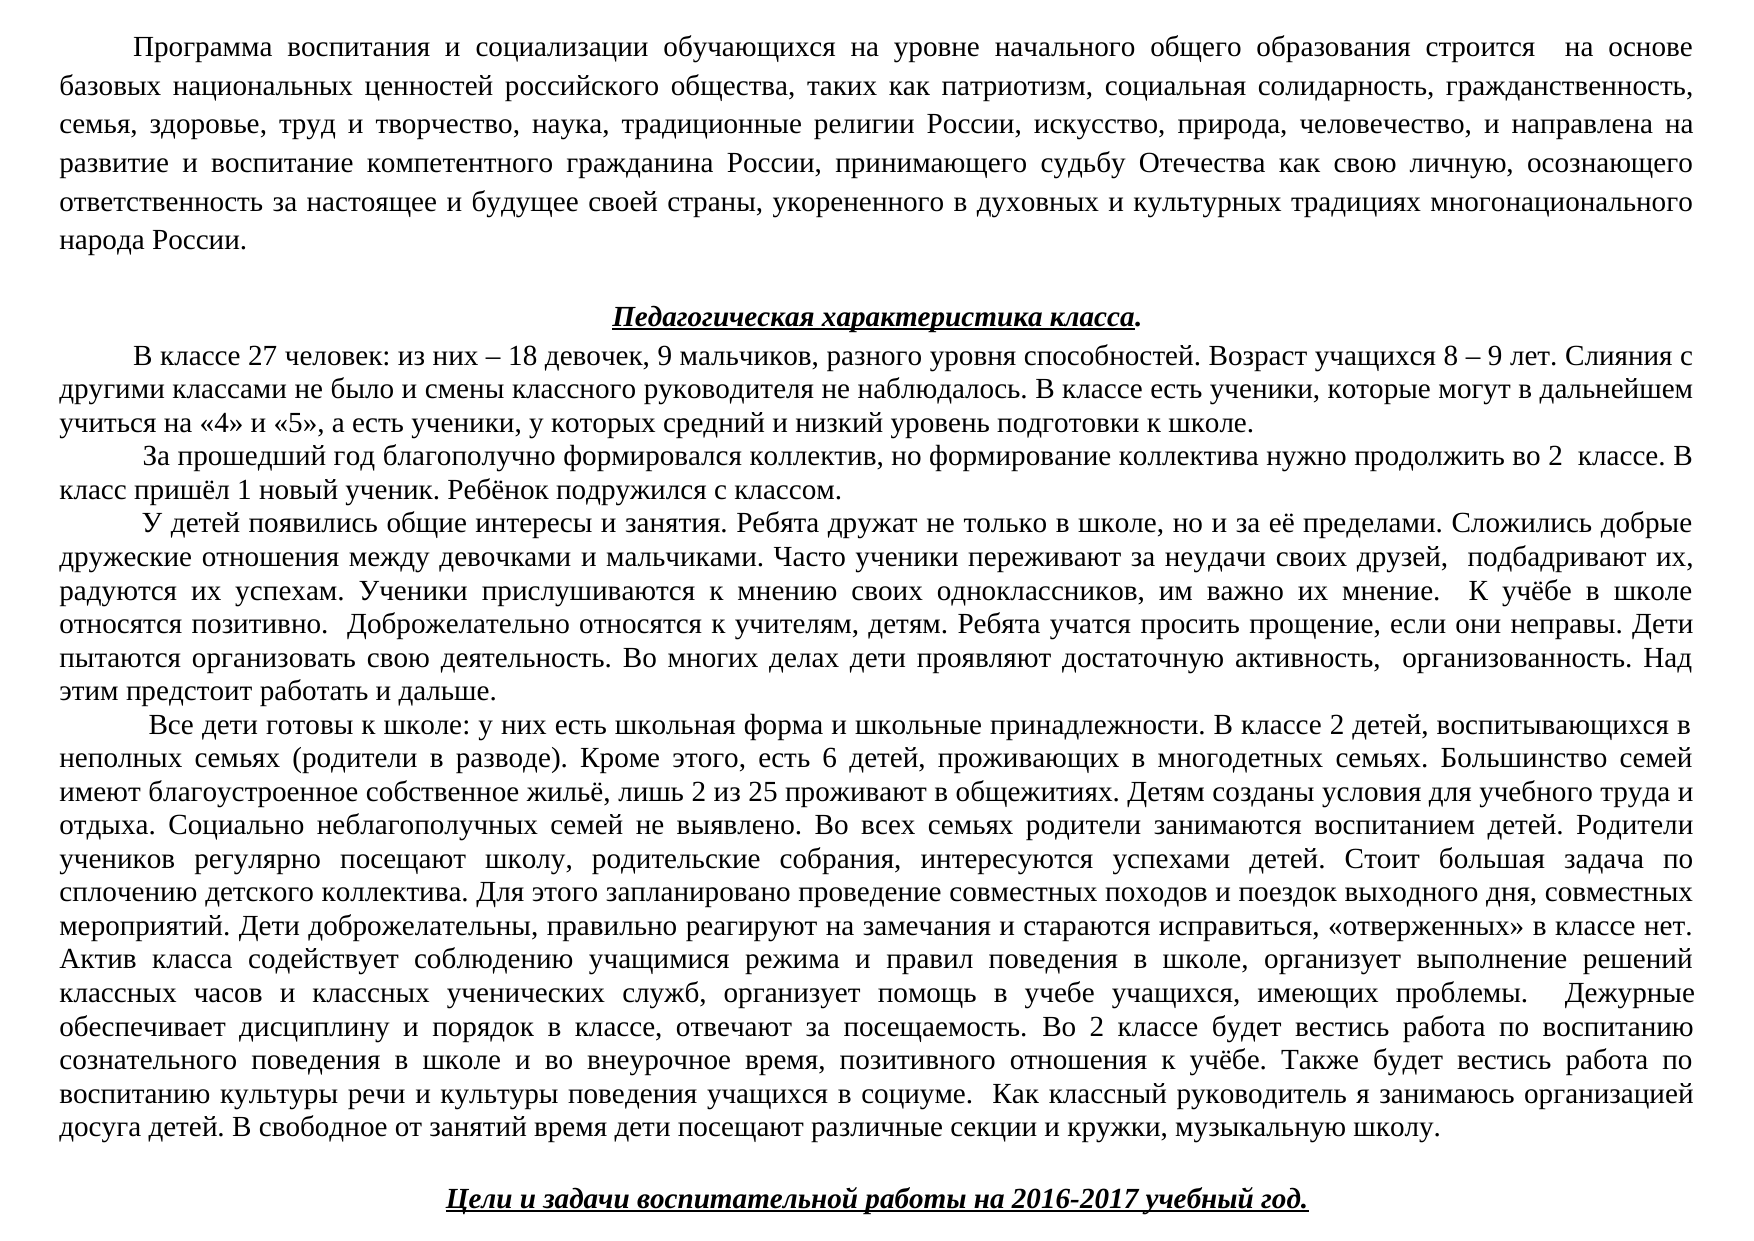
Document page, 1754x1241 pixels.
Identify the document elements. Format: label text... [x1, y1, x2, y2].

text Педагогическая характеристика класса. [59, 299, 1695, 333]
text Программа воспитания и социализации обучающихся на уровне начального общего образования строится на основе базовых национальных ценностей российского общества, таких как патриотизм, социальная солидарность, гражданственность, семья, здоровье, труд и творчество, наука, традиционные религии России, искусство, природа, человечество, и направлена на развитие и воспитание компетентного гражданина России, принимающего судьбу Отечества как свою личную, осознающего ответственность за настоящее и будущее своей страны, укорененного в духовных и культурных традициях многонационального народа России. [59, 29, 1695, 256]
text Все дети готовы к школе: у них есть школьная форма и школьные принадлежности. В классе 2 детей, воспитывающихся в неполных семьях (родители в разводе). Кроме этого, есть 6 детей, проживающих в многодетных семьях. Большинство семей имеют благоустроенное собственное жильё, лишь 2 из 25 проживают в общежитиях. Детям созданы условия для учебного труда и отдыха. Социально неблагополучных семей не выявлено. Во всех семьях родители занимаются воспитанием детей. Родители учеников регулярно посещают школу, родительские собрания, интересуются успехами детей. Стоит большая задача по сплочению детского коллектива. Для этого запланировано проведение совместных походов и поездок выходного дня, совместных мероприятий. Дети доброжелательны, правильно реагируют на замечания и стараются исправиться, «отверженных» в классе нет. Актив класса содействует соблюдению учащимися режима и правил поведения в школе, организует выполнение решений классных часов и классных ученических служб, организует помощь в учебе учащихся, имеющих проблемы. Дежурные обеспечивает дисциплину и порядок в классе, отвечают за посещаемость. Во 2 классе будет вестись работа по воспитанию сознательного поведения в школе и во внеурочное время, позитивного отношения к учёбе. Также будет вестись работа по воспитанию культуры речи и культуры поведения учащихся в социуме. Как классный руководитель я занимаюсь организацией досуга детей. В свободное от занятий время дети посещают различные секции и кружки, музыкальную школу. [59, 707, 1695, 1143]
text У детей появились общие интересы и занятия. Ребята дружат не только в школе, но и за её пределами. Сложились добрые дружеские отношения между девочками и мальчиками. Часто ученики переживают за неудачи своих друзей, подбадривают их, радуются их успехам. Ученики прислушиваются к мнению своих одноклассников, им важно их мнение. К учёбе в школе относятся позитивно. Доброжелательно относятся к учителям, детям. Ребята учатся просить прощение, если они неправы. Дети пытаются организовать свою деятельность. Во многих делах дети проявляют достаточную активность, организованность. Над этим предстоит работать и дальше. [59, 506, 1695, 707]
text За прошедший год благополучно формировался коллектив, но формирование коллектива нужно продолжить во 2 классе. В класс пришёл 1 новый ученик. Ребёнок подружился с классом. [59, 438, 1695, 506]
text Цели и задачи воспитательной работы на 2016-2017 учебный год. [59, 1181, 1695, 1215]
text В классе 27 человек: из них – 18 девочек, 9 мальчиков, разного уровня способностей. Возраст учащихся 8 – 9 лет. Слияния с другими классами не было и смены классного руководителя не наблюдалось. В классе есть ученики, которые могут в дальнейшем учиться на «4» и «5», а есть ученики, у которых средний и низкий уровень подготовки к школе. [59, 338, 1695, 438]
